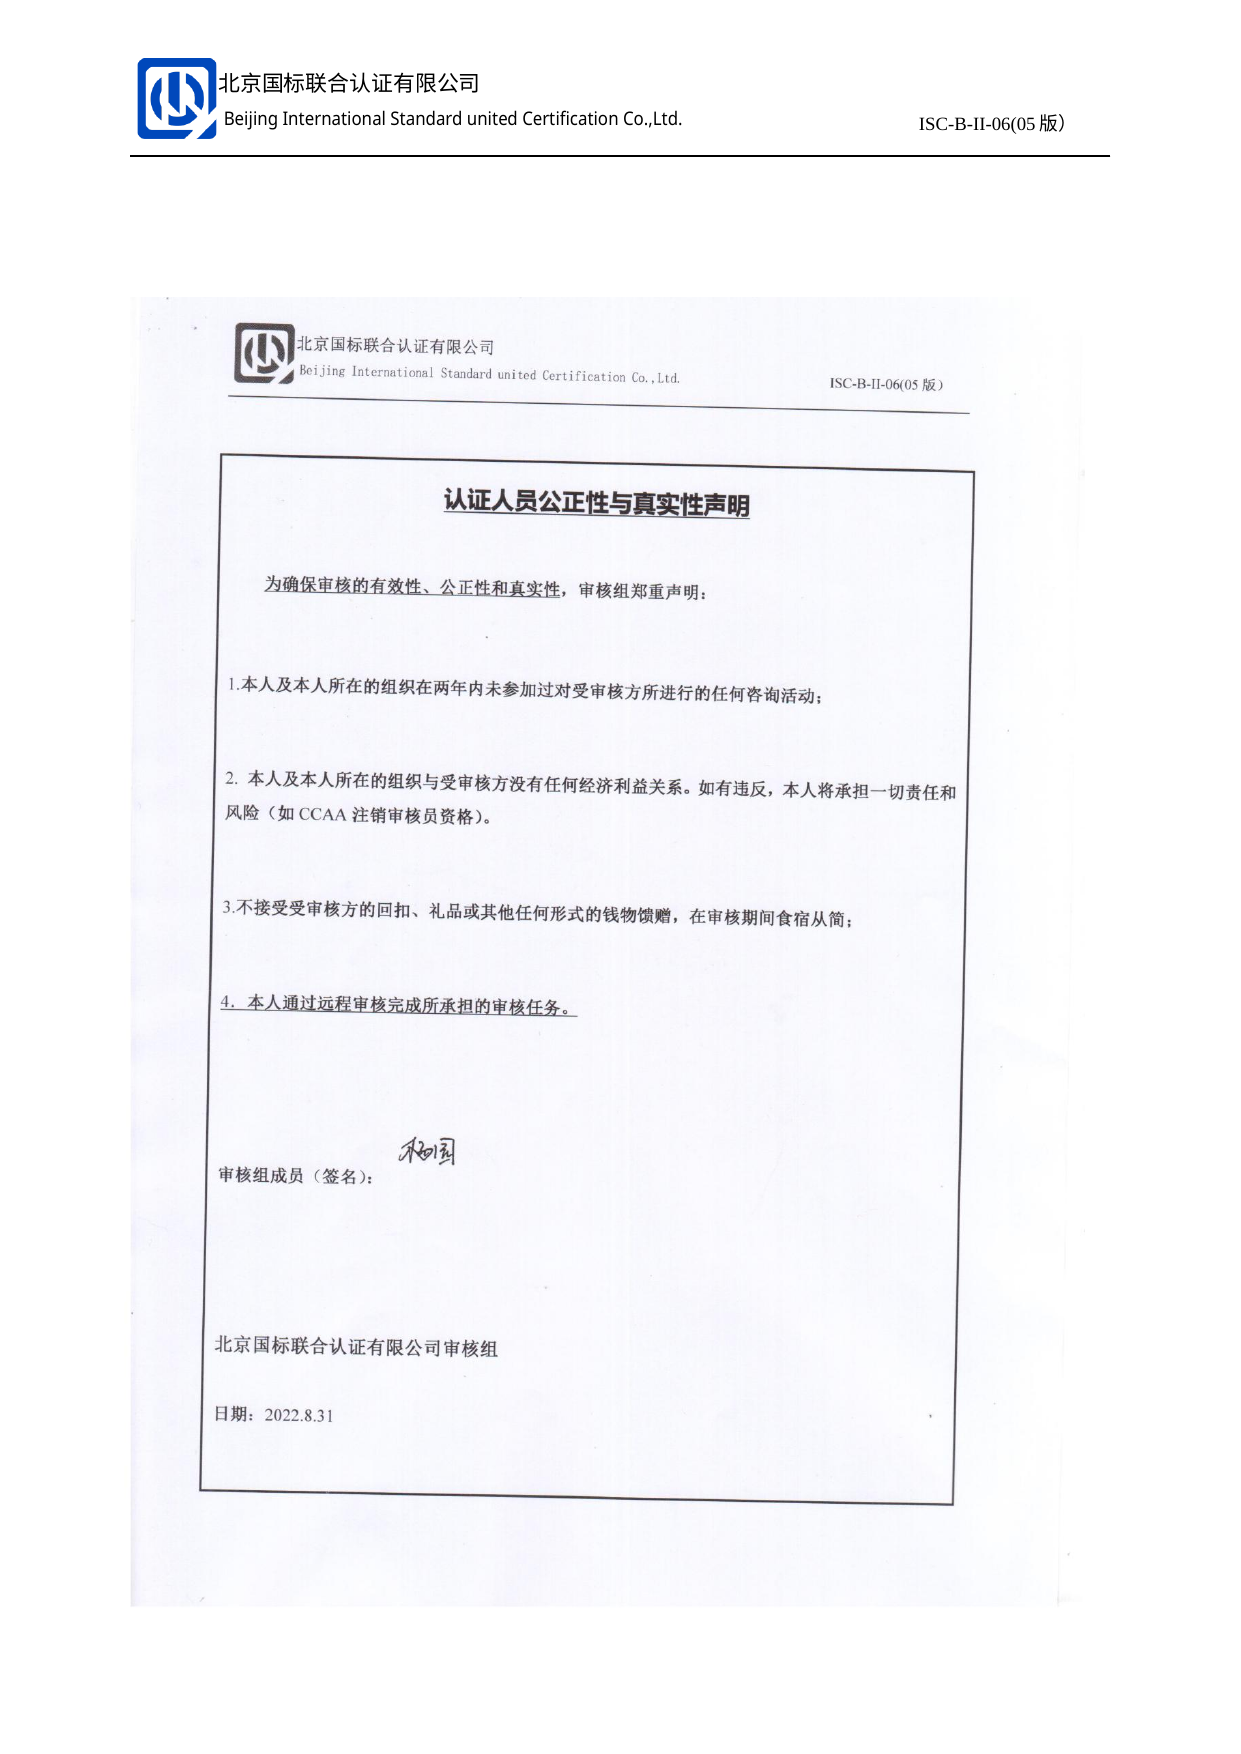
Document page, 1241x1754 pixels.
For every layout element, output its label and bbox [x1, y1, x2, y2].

picture [124, 297, 1091, 1627]
picture [137, 58, 217, 139]
